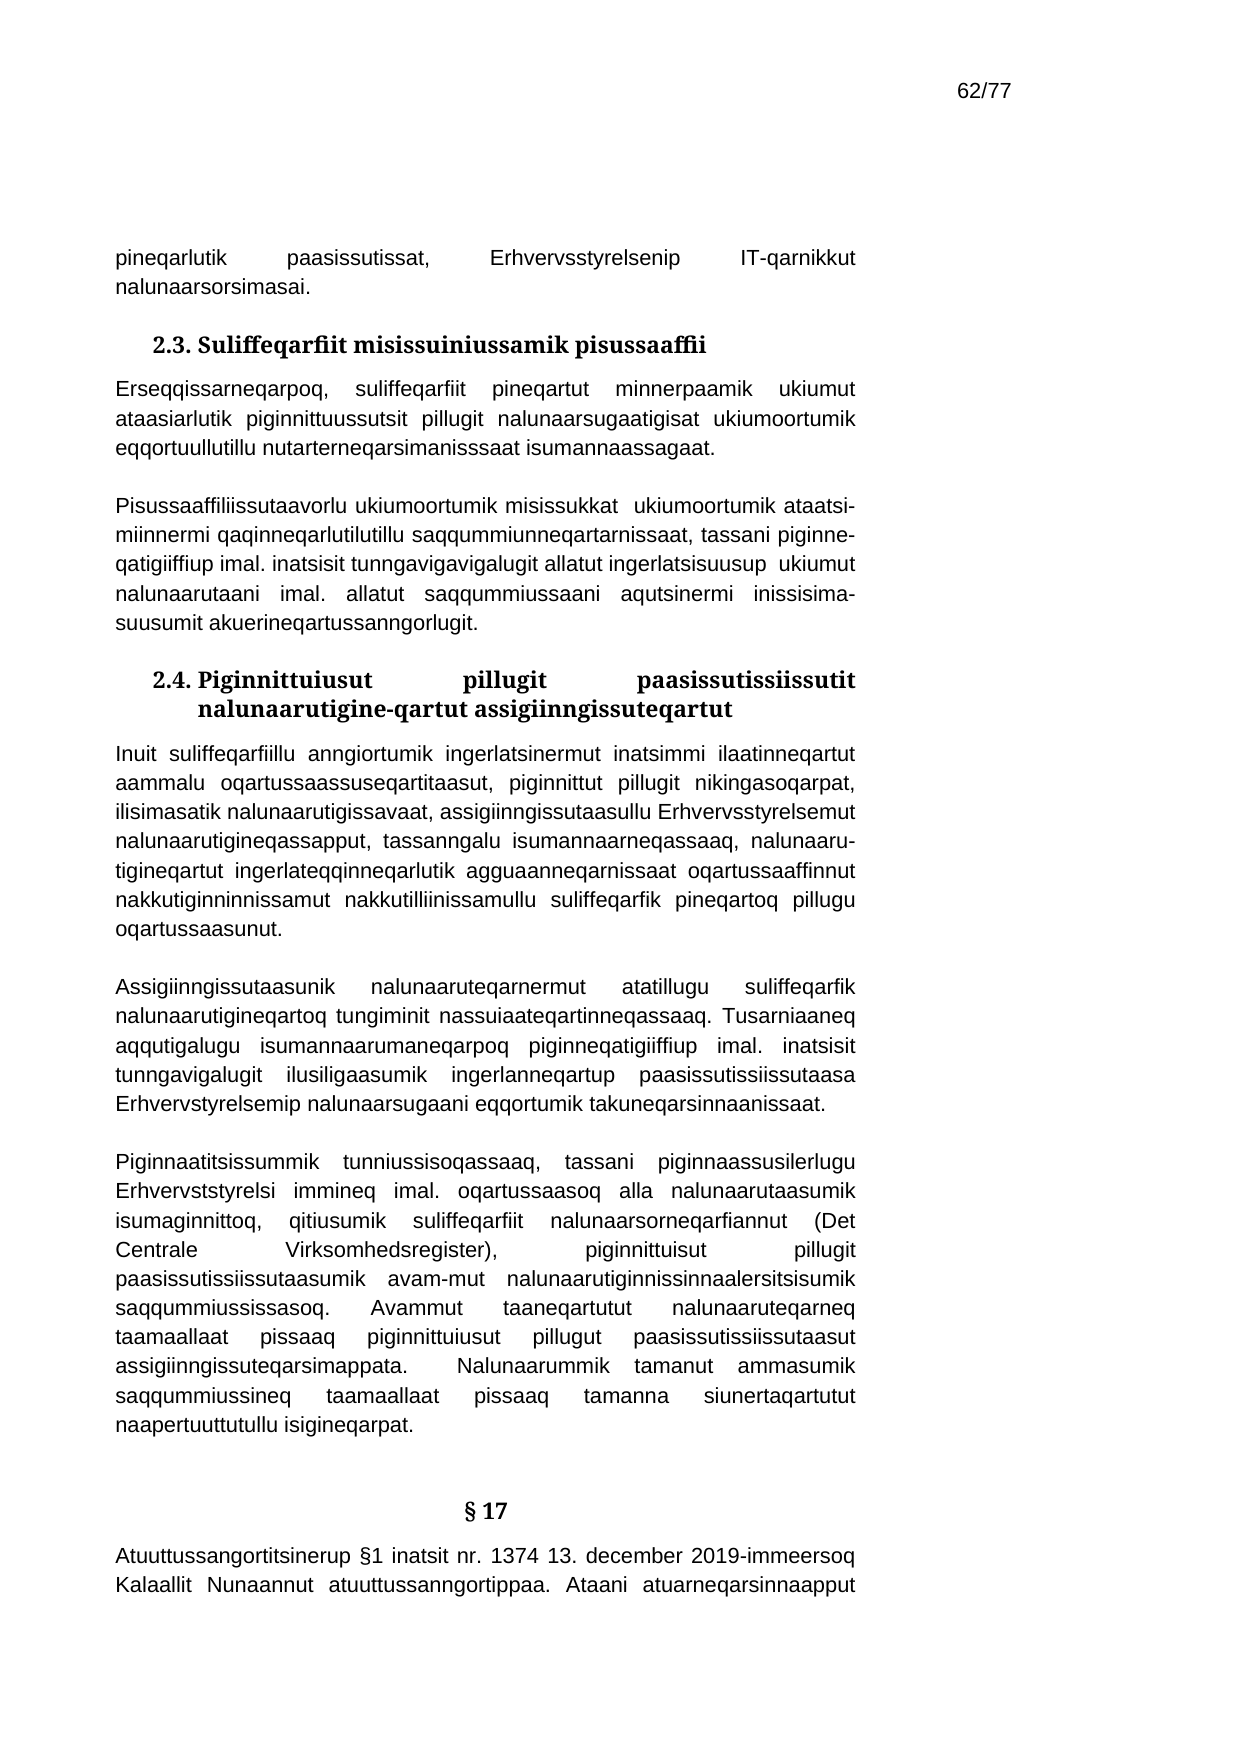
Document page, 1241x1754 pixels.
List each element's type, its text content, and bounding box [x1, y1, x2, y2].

list Piginnittuiusut pillugit paasissutissiissutit nalunaarutigine-qartut assigiinngissuteqartut [153, 665, 856, 723]
text Piginnaatitsissummik tunniussisoqassaaq, tassani piginnaassusilerlugu Erhvervststyrelsi immineq imal. oqartussaasoq alla nalunaarutaasumik isumaginnittoq, qitiusumik suliffeqarfiit nalunaarsorneqarfiannut (Det Centrale Virksomhedsregister), piginnittuisut pillugit paasissutissiissutaasumik avam-mut nalunaarutiginnissinnaalersitsisumik saqqummiussissasoq. Avammut taaneqartutut nalunaaruteqarneq taamaallaat pissaaq piginnittuiusut pillugut paasissutissiissutaasut assigiinngissuteqarsimappata. Nalunaarummik tamanut ammasumik saqqummiussineq taamaallaat pissaaq tamanna siunertaqartutut naapertuuttutullu isigineqarpat. [115, 1146, 856, 1438]
subtitle § 17 [115, 1496, 856, 1526]
text Assigiinngissutaasunik nalunaaruteqarnermut atatillugu suliffeqarfik nalunaarutigineqartoq tungiminit nassuiaateqartinneqassaaq. Tusarniaaneq aqqutigalugu isumannaarumaneqarpoq piginneqatigiiffiup imal. inatsisit tunngavigalugit ilusiligaasumik ingerlanneqartup paasissutissiissutaasa Erhvervstyrelsemip nalunaarsugaani eqqortumik takuneqarsinnaanissaat. [115, 971, 856, 1117]
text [115, 242, 856, 301]
list Suliffeqarfiit misissuiniussamik pisussaaffii [153, 330, 856, 359]
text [115, 1540, 856, 1598]
text Pisussaaffiliissutaavorlu ukiumoortumik misissukkat ukiumoortumik ataatsi-miinnermi qaqinneqarlutilutillu saqqummiunneqartarnissaat, tassani piginne-qatigiiffiup imal. inatsisit tunngavigavigalugit allatut ingerlatsisuusup ukiumut nalunaarutaani imal. allatut saqqummiussaani aqutsinermi inissisima-suusumit akuerineqartussanngorlugit. [115, 490, 856, 636]
text Erseqqissarneqarpoq, suliffeqarfiit pineqartut minnerpaamik ukiumut ataasiarlutik piginnittuussutsit pillugit nalunaarsugaatigisat ukiumoortumik eqqortuullutillu nutarterneqarsimanisssaat isumannaassagaat. [115, 373, 856, 461]
text Inuit suliffeqarfiillu anngiortumik ingerlatsinermut inatsimmi ilaatinneqartut aammalu oqartussaassuseqartitaasut, piginnittut pillugit nikingasoqarpat, ilisimasatik nalunaarutigissavaat, assigiinngissutaasullu Erhvervsstyrelsemut nalunaarutigineqassapput, tassanngalu isumannaarneqassaaq, nalunaaru-tigineqartut ingerlateqqinneqarlutik agguaanneqarnissaat oqartussaaffinnut nakkutiginninnissamut nakkutilliinissamullu suliffeqarfik pineqartoq pillugu oqartussaasunut. [115, 738, 856, 942]
